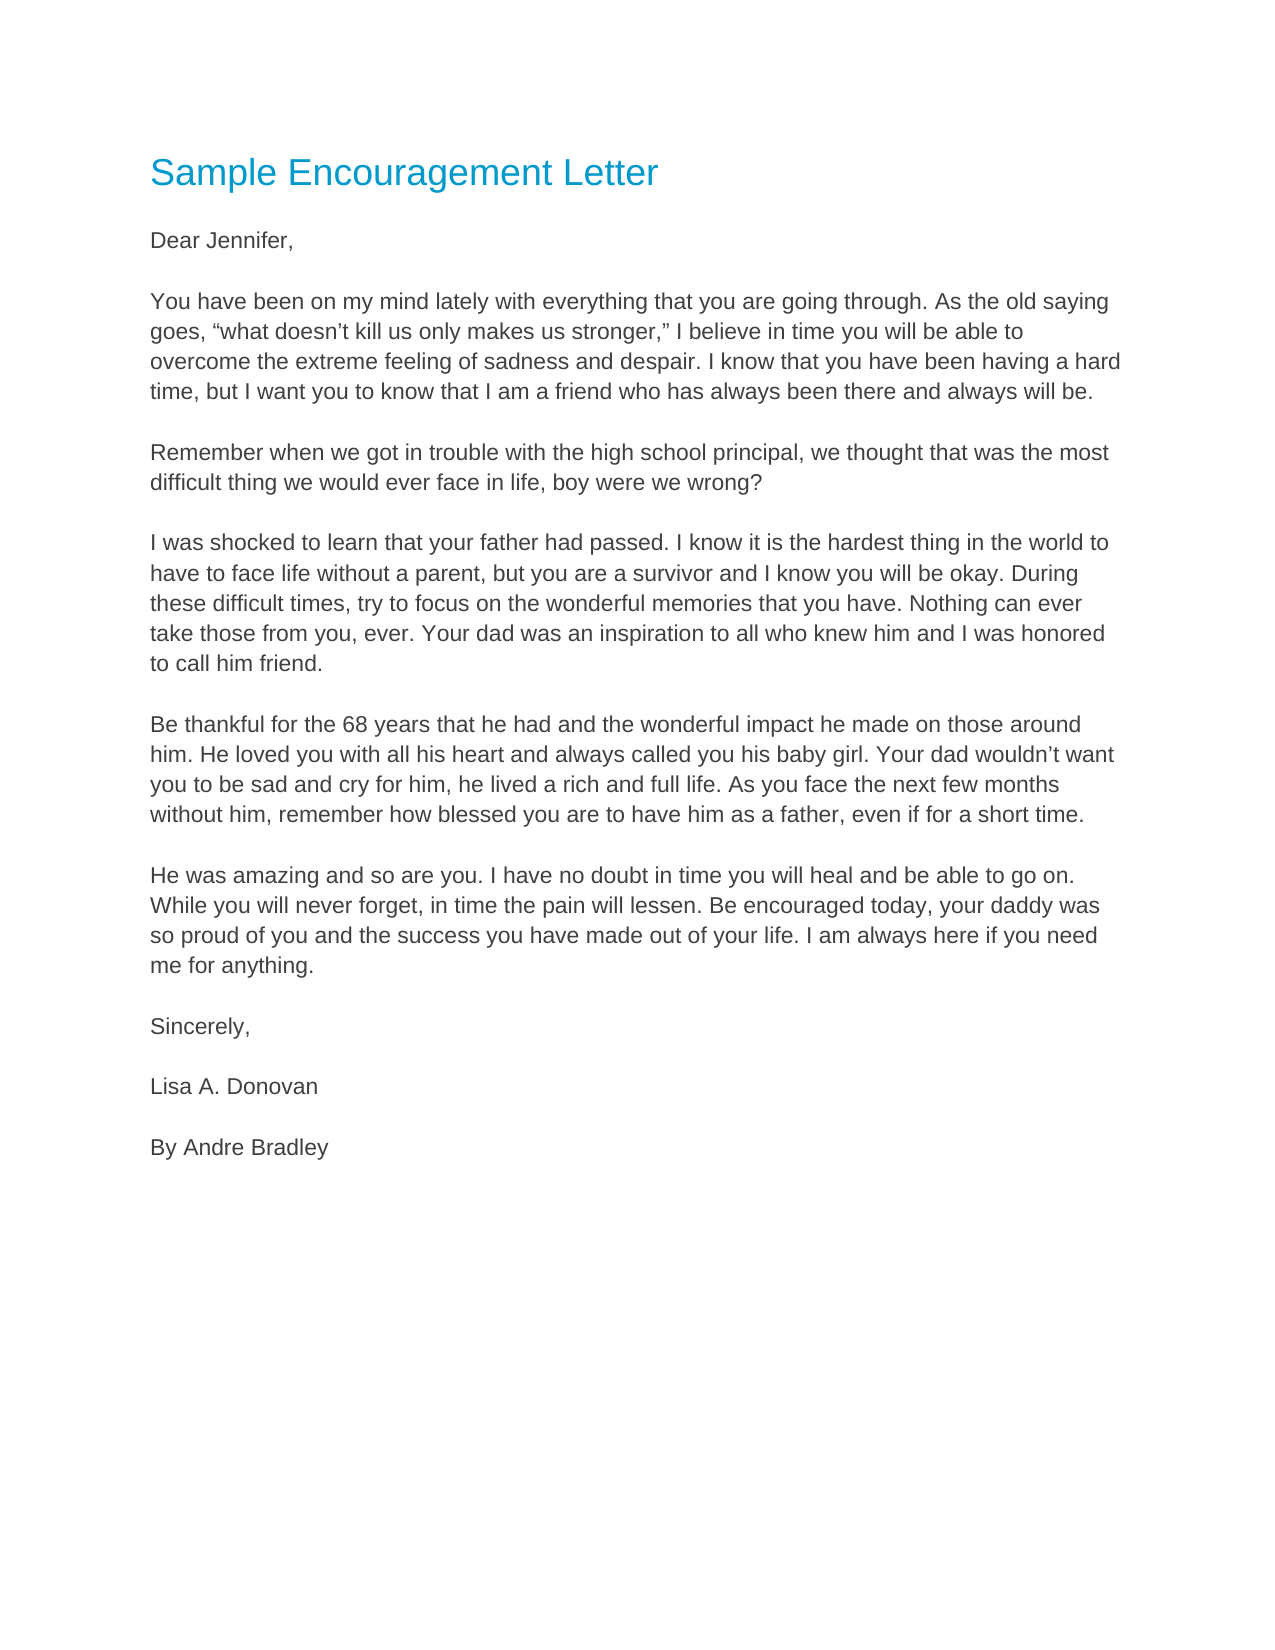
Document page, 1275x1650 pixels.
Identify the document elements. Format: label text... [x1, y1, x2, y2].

text Sample Encouragement Letter ​ Dear Jennifer, You have been on my mind lately with everything that you are going through. As the old saying goes, “what doesn’t kill us only makes us stronger,” I believe in time you will be able to overcome the extreme feeling of sadness and despair. I know that you have been having a hard time, but I want you to know that I am a friend who has always been there and always will be. Remember when we got in trouble with the high school principal, we thought that was the most difficult thing we would ever face in life, boy were we wrong? I was shocked to learn that your father had passed. I know it is the hardest thing in the world to have to face life without a parent, but you are a survivor and I know you will be okay. During these difficult times, try to focus on the wonderful memories that you have. Nothing can ever take those from you, ever. Your dad was an inspiration to all who knew him and I was honored to call him friend. Be thankful for the 68 years that he had and the wonderful impact he made on those around him. He loved you with all his heart and always called you his baby girl. Your dad wouldn’t want you to be sad and cry for him, he lived a rich and full life. As you face the next few months without him, remember how blessed you are to have him as a father, even if for a short time. He was amazing and so are you. I have no doubt in time you will heal and be able to go on. While you will never forget, in time the pain will lessen. Be encouraged today, your daddy was so proud of you and the success you have made out of your life. I am always here if you need me for anything. Sincerely, Lisa A. Donovan By Andre Bradley [150, 150, 1125, 1160]
